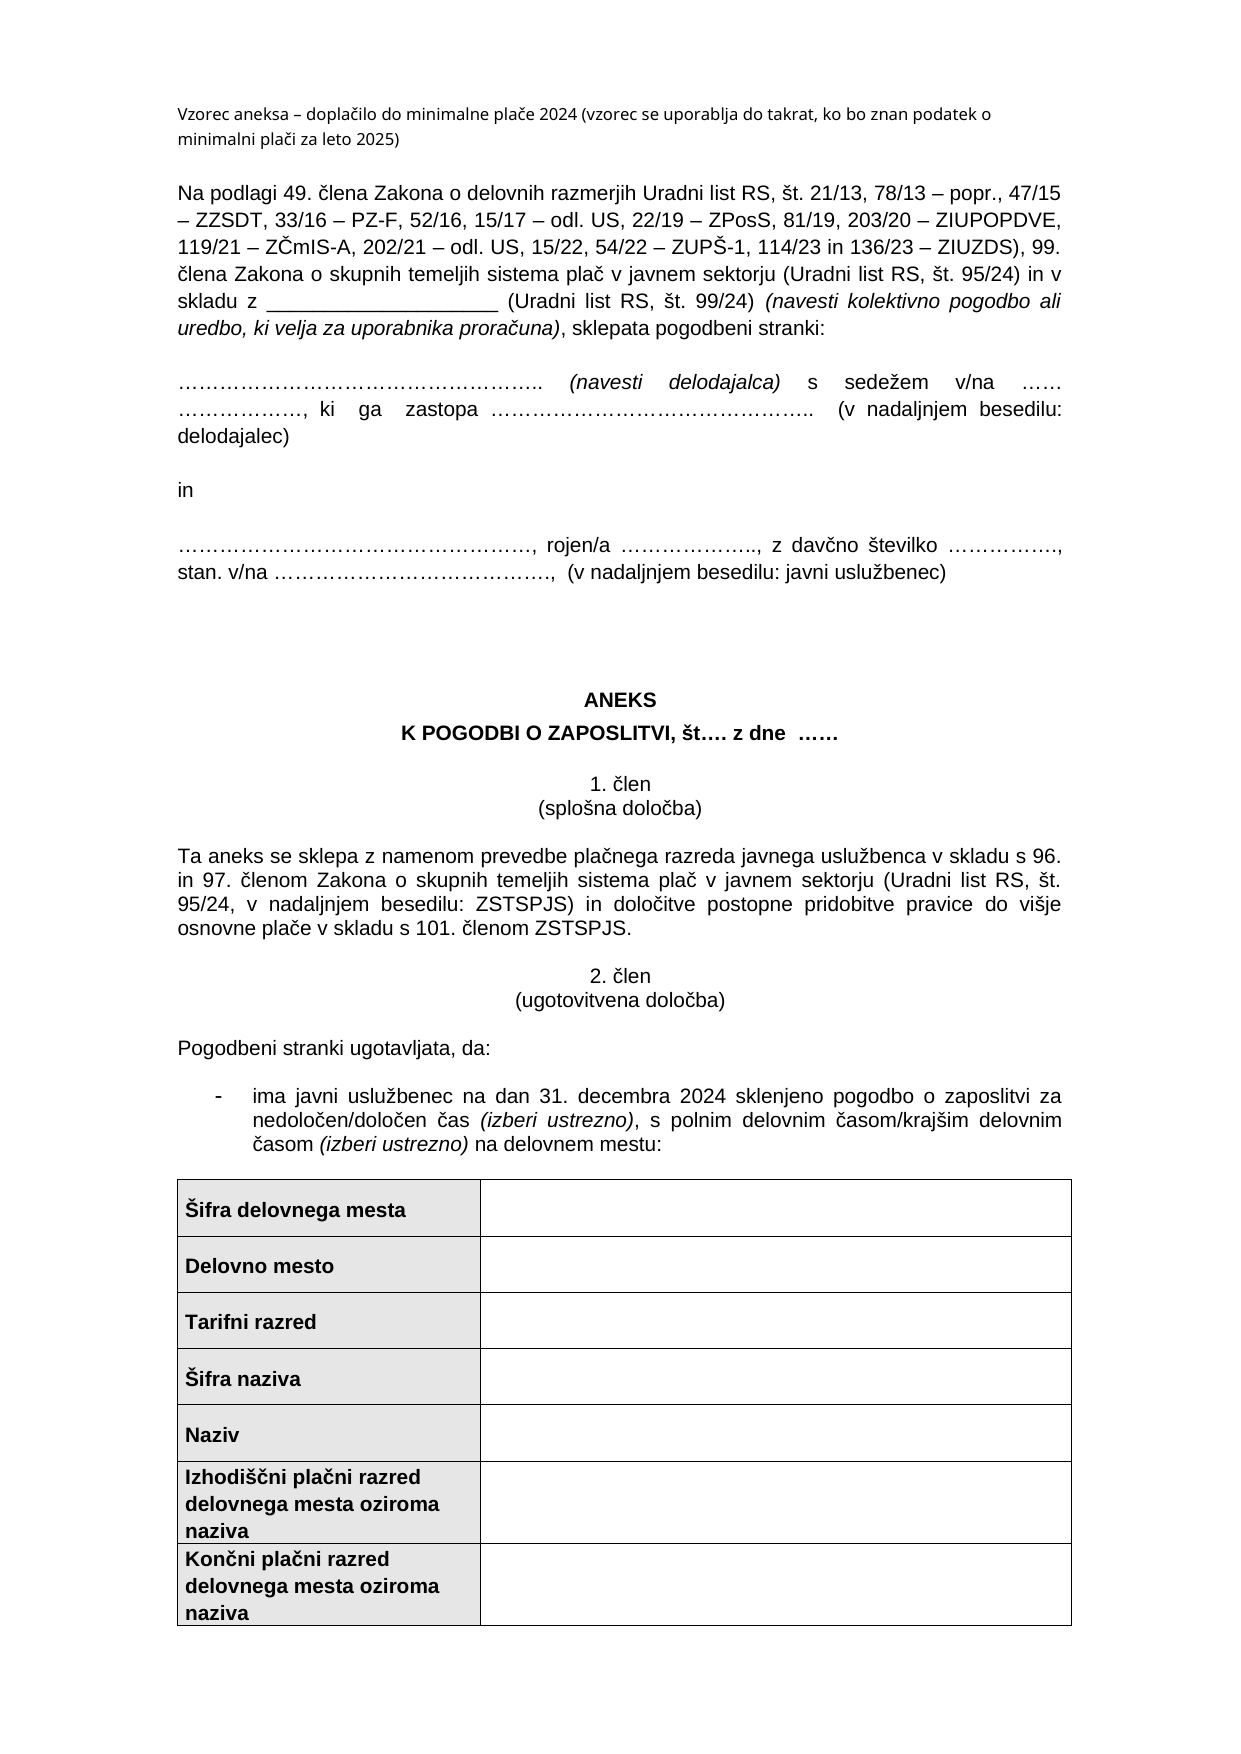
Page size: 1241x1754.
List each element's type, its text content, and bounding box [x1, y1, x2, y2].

text K POGODBI O ZAPOSLITVI, št…. z dne …… [177, 718, 1063, 745]
table_cell Tarifni razred [178, 1293, 480, 1348]
text in [177, 475, 1063, 502]
table_cell Končni plačni razred delovnega mesta oziroma naziva [178, 1544, 480, 1625]
table_cell Naziv [178, 1405, 480, 1461]
list ima javni uslužbenec na dan 31. decembra 2024 sklenjeno pogodbo o zaposlitvi za nedoločen/določen čas (izberi ustrezno), s polnim delovnim časom/krajšim delovnim časom (izberi ustrezno) na delovnem mestu: [215, 1083, 1063, 1155]
text ANEKS [177, 684, 1063, 712]
table_cell [481, 1293, 1071, 1348]
table_header [481, 1180, 1071, 1236]
text Ta aneks se sklepa z namenom prevedbe plačnega razreda javnega uslužbenca v skladu s 96. in 97. členom Zakona o skupnih temeljih sistema plač v javnem sektorju (Uradni list RS, št. 95/24, v nadaljnjem besedilu: ZSTSPJS) in določitve postopne pridobitve pravice do višje osnovne plače v skladu s 101. členom ZSTSPJS. [177, 820, 1063, 940]
text 2. člen [177, 964, 1063, 988]
table_cell [481, 1405, 1071, 1461]
text (ugotovitvena določba) [177, 988, 1063, 1012]
table_cell Delovno mesto [178, 1237, 480, 1292]
text ……………………………………………, rojen/a ……………….., z davčno številko ……………., stan. v/na …………………………………., (v nadaljnjem besedilu: javni uslužbenec) [177, 529, 1063, 583]
text Pogodbeni stranki ugotavljata, da: [177, 1036, 1063, 1059]
text Na podlagi 49. člena Zakona o delovnih razmerjih Uradni list RS, št. 21/13, 78/13 – popr., 47/15 – ZZSDT, 33/16 – PZ-F, 52/16, 15/17 – odl. US, 22/19 – ZPosS, 81/19, 203/20 – ZIUPOPDVE, 119/21 – ZČmIS-A, 202/21 – odl. US, 15/22, 54/22 – ZUPŠ-1, 114/23 in 136/23 – ZIUZDS), 99. člena Zakona o skupnih temeljih sistema plač v javnem sektorju (Uradni list RS, št. 95/24) in v skladu z ____________________ (Uradni list RS, št. 99/24) (navesti kolektivno pogodbo ali uredbo, ki velja za uporabnika proračuna), sklepata pogodbeni stranki: [177, 177, 1063, 367]
table_cell Šifra naziva [178, 1349, 480, 1404]
table_cell [481, 1237, 1071, 1292]
table_cell [481, 1544, 1071, 1625]
table_cell Izhodiščni plačni razred delovnega mesta oziroma naziva [178, 1462, 480, 1543]
table_header Šifra delovnega mesta [178, 1180, 480, 1236]
table_cell [481, 1462, 1071, 1543]
table_cell [481, 1349, 1071, 1404]
text 1. člen (splošna določba) [177, 772, 1063, 820]
text …………………………………………….. (navesti delodajalca) s sedežem v/na …… ………………, ki ga zastopa ……………………………………….. (v nadaljnjem besedilu: delodajalec) [177, 367, 1063, 448]
